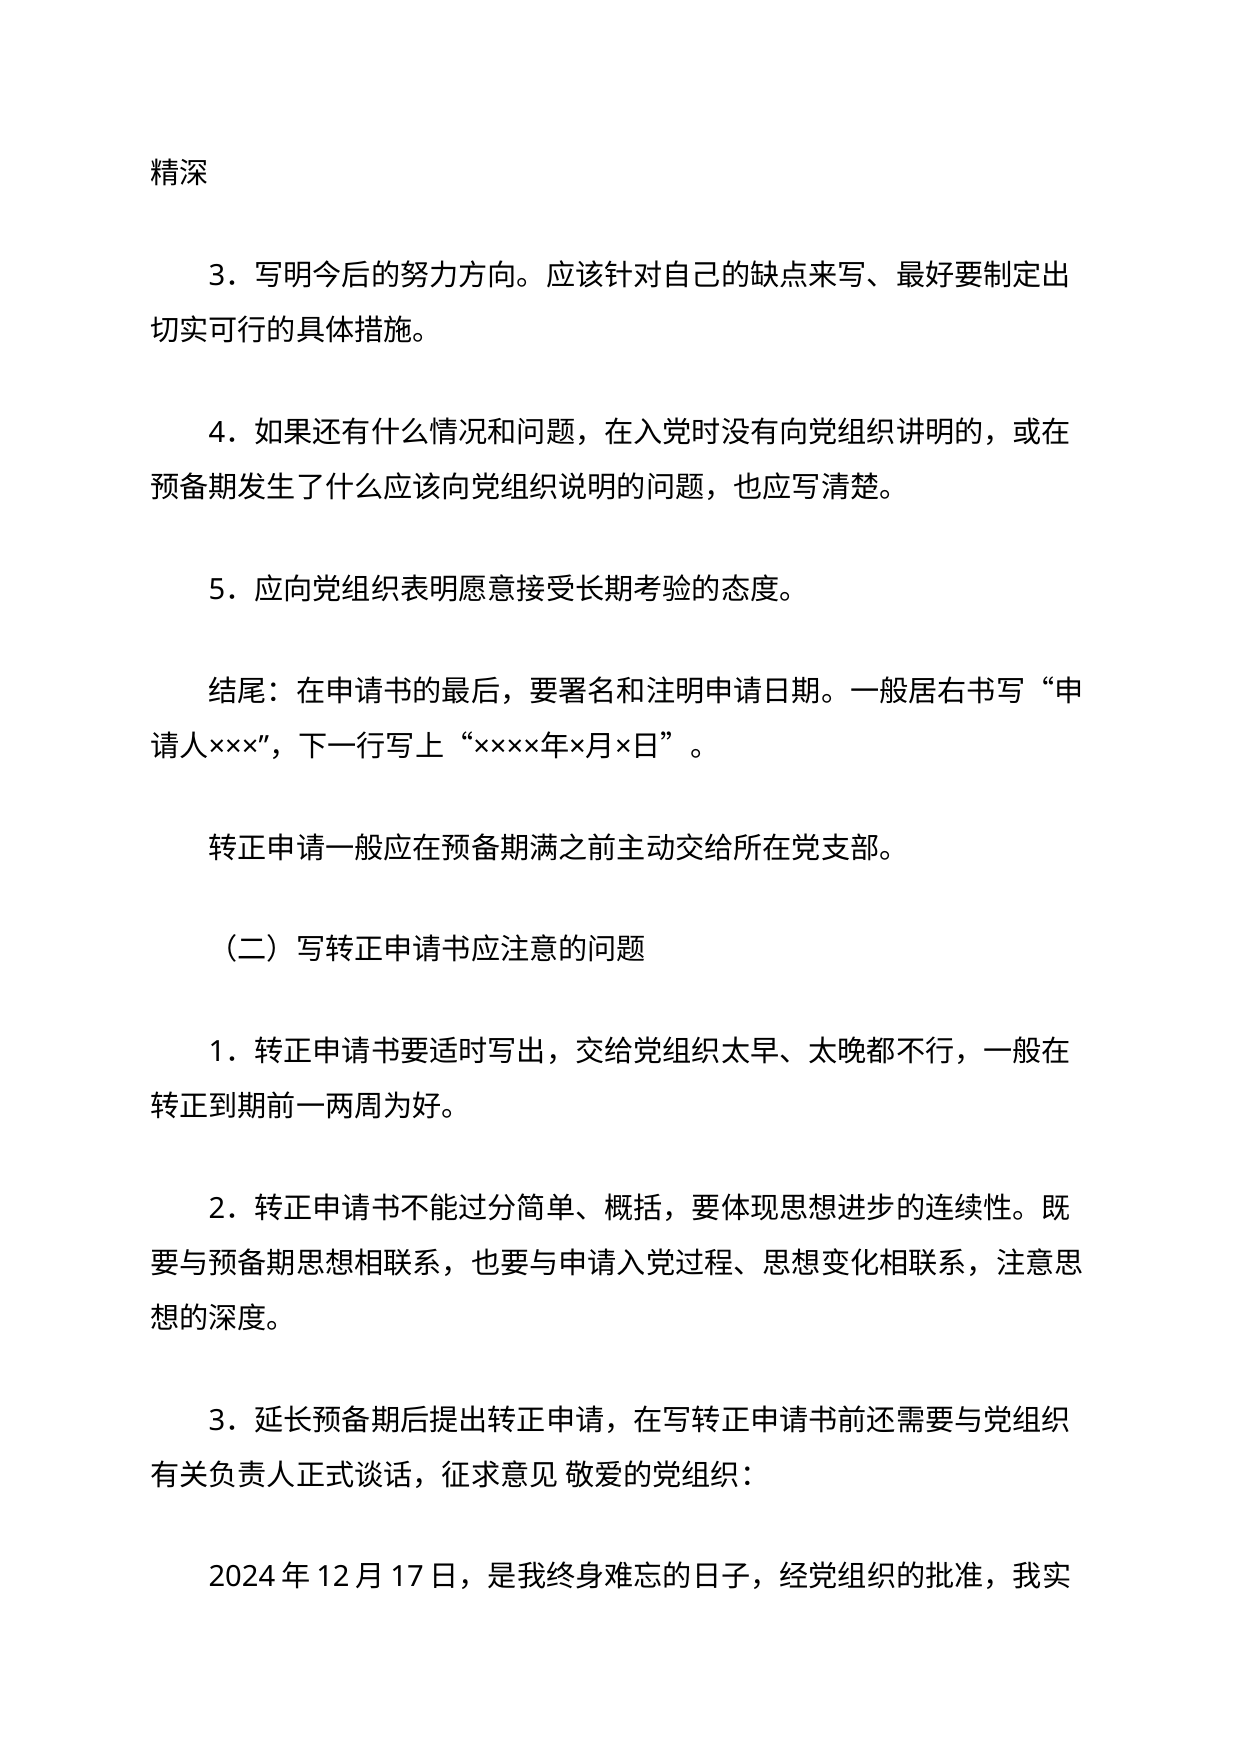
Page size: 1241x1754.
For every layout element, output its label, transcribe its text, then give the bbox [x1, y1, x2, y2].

text 3．写明今后的努力方向。应该针对自己的缺点来写、最好要制定出切实可行的具体措施。 [150, 252, 1090, 349]
text 转正申请一般应在预备期满之前主动交给所在党支部。 [150, 824, 1090, 866]
text 5．应向党组织表明愿意接受长期考验的态度。 [150, 565, 1090, 608]
text （二）写转正申请书应注意的问题 [150, 926, 1090, 968]
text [150, 150, 1090, 192]
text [150, 1553, 1090, 1595]
text 结尾：在申请书的最后，要署名和注明申请日期。一般居右书写“申请人×××”，下一行写上“××××年×月×日”。 [150, 667, 1090, 764]
text 4．如果还有什么情况和问题，在入党时没有向党组织讲明的，或在预备期发生了什么应该向党组织说明的问题，也应写清楚。 [150, 408, 1090, 506]
text 2．转正申请书不能过分简单、概括，要体现思想进步的连续性。既要与预备期思想相联系，也要与申请入党过程、思想变化相联系，注意思想的深度。 [150, 1184, 1090, 1337]
text 3．延长预备期后提出转正申请，在写转正申请书前还需要与党组织有关负责人正式谈话，征求意见 敬爱的党组织： [150, 1396, 1090, 1493]
text 1．转正申请书要适时写出，交给党组织太早、太晚都不行，一般在转正到期前一两周为好。 [150, 1028, 1090, 1125]
